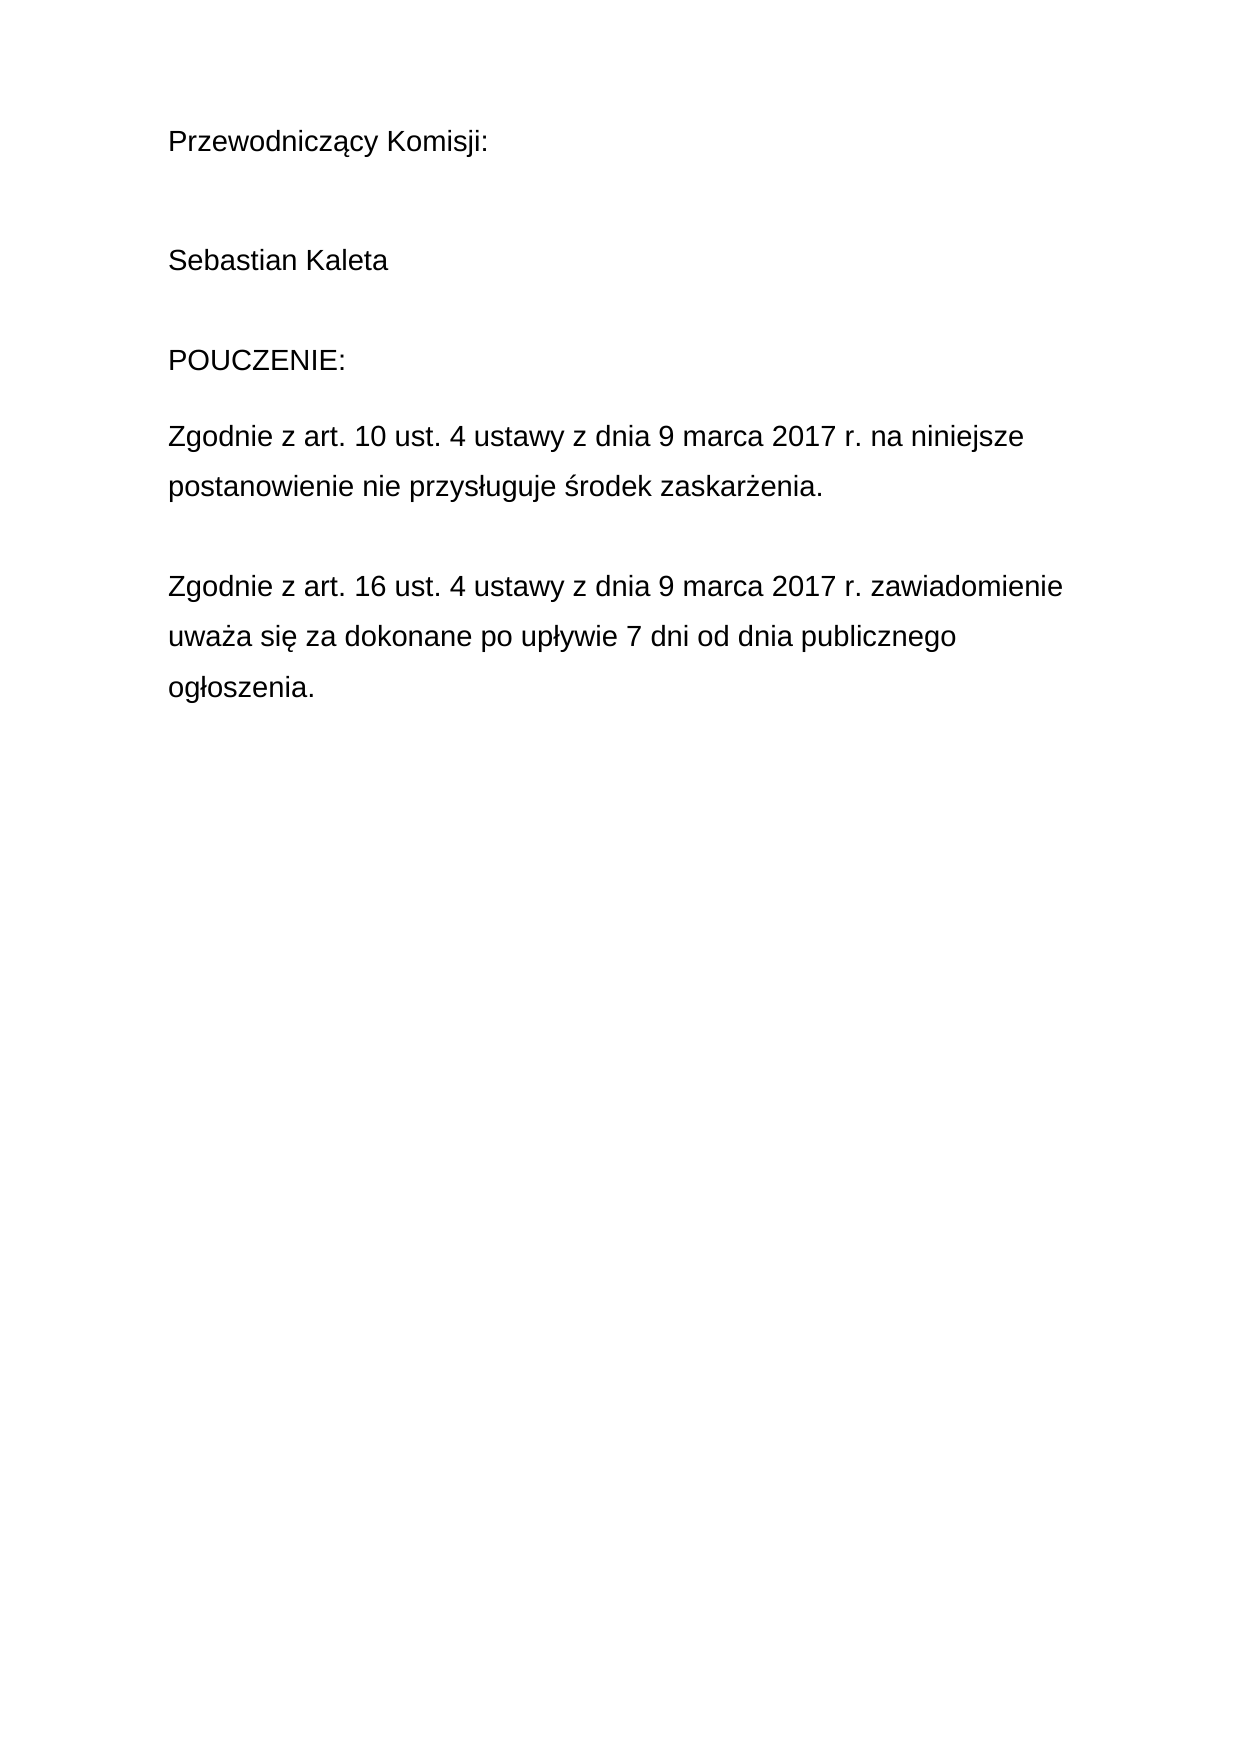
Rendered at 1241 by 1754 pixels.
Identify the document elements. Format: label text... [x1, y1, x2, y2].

text POUCZENIE: [168, 343, 1081, 377]
text Przewodniczący Komisji: [168, 124, 1081, 158]
text Zgodnie z art. 10 ust. 4 ustawy z dnia 9 marca 2017 r. na niniejsze postanowienie nie przysługuje środek zaskarżenia. [168, 418, 1081, 502]
text Sebastian Kaleta [168, 243, 1081, 276]
text Zgodnie z art. 16 ust. 4 ustawy z dnia 9 marca 2017 r. zawiadomienie uważa się za dokonane po upływie 7 dni od dnia publicznego ogłoszenia. [168, 569, 1081, 703]
